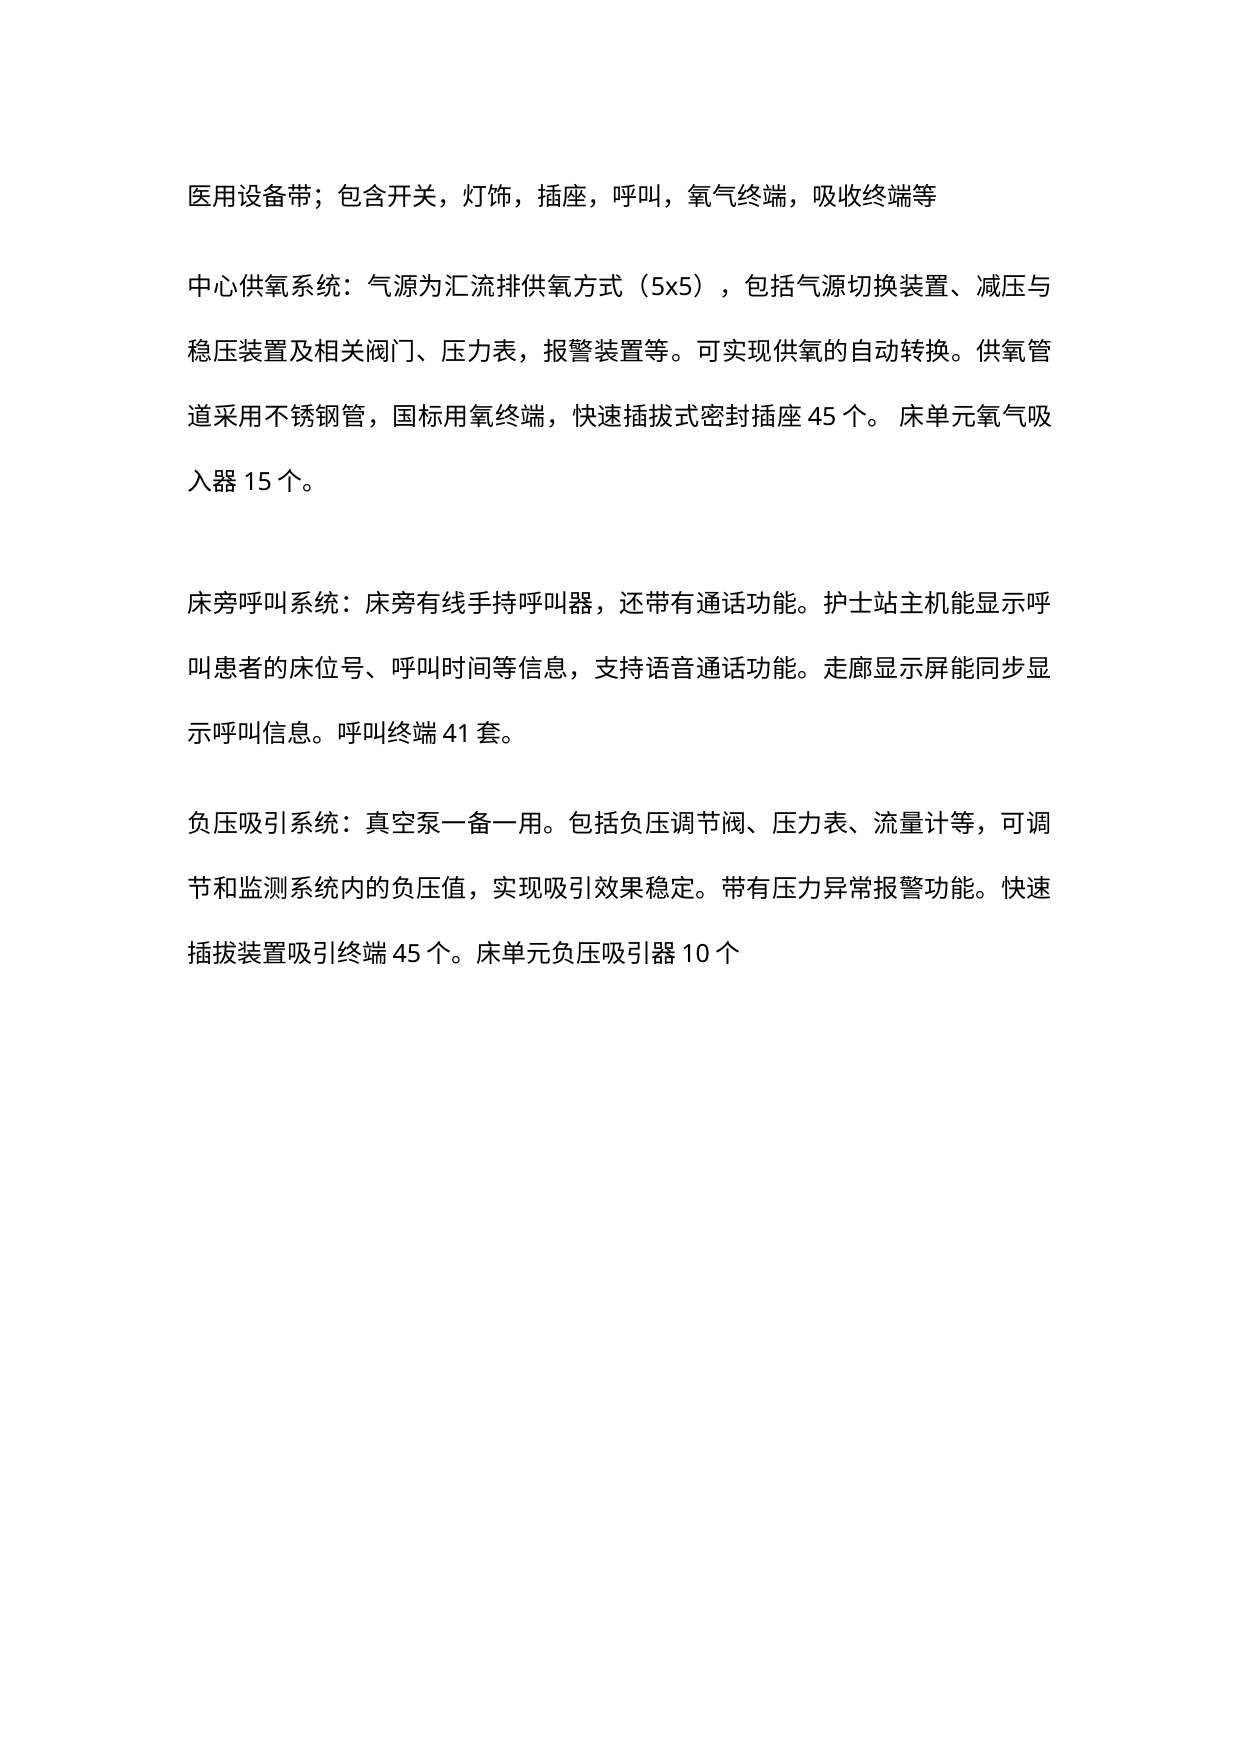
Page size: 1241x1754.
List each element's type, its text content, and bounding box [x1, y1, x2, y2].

text 负压吸引系统：真空泵一备一用。包括负压调节阀、压力表、流量计等，可调节和监测系统内的负压值，实现吸引效果稳定。带有压力异常报警功能。快速插拔装置吸引终端45个。床单元负压吸引器10个 [187, 789, 1053, 984]
text 中心供氧系统：气源为汇流排供氧方式（5x5），包括气源切换装置、减压与稳压装置及相关阀门、压力表，报警装置等。可实现供氧的自动转换。供氧管道采用不锈钢管，国标用氧终端，快速插拔式密封插座45个。 床单元氧气吸入器 15个。 [187, 252, 1053, 544]
text 床旁呼叫系统：床旁有线手持呼叫器，还带有通话功能。护士站主机能显示呼叫患者的床位号、呼叫时间等信息，支持语音通话功能。走廊显示屏能同步显示呼叫信息。呼叫终端41套。 [187, 569, 1053, 764]
text 医用设备带；包含开关，灯饰，插座，呼叫，氧气终端，吸收终端等 [187, 162, 1053, 227]
